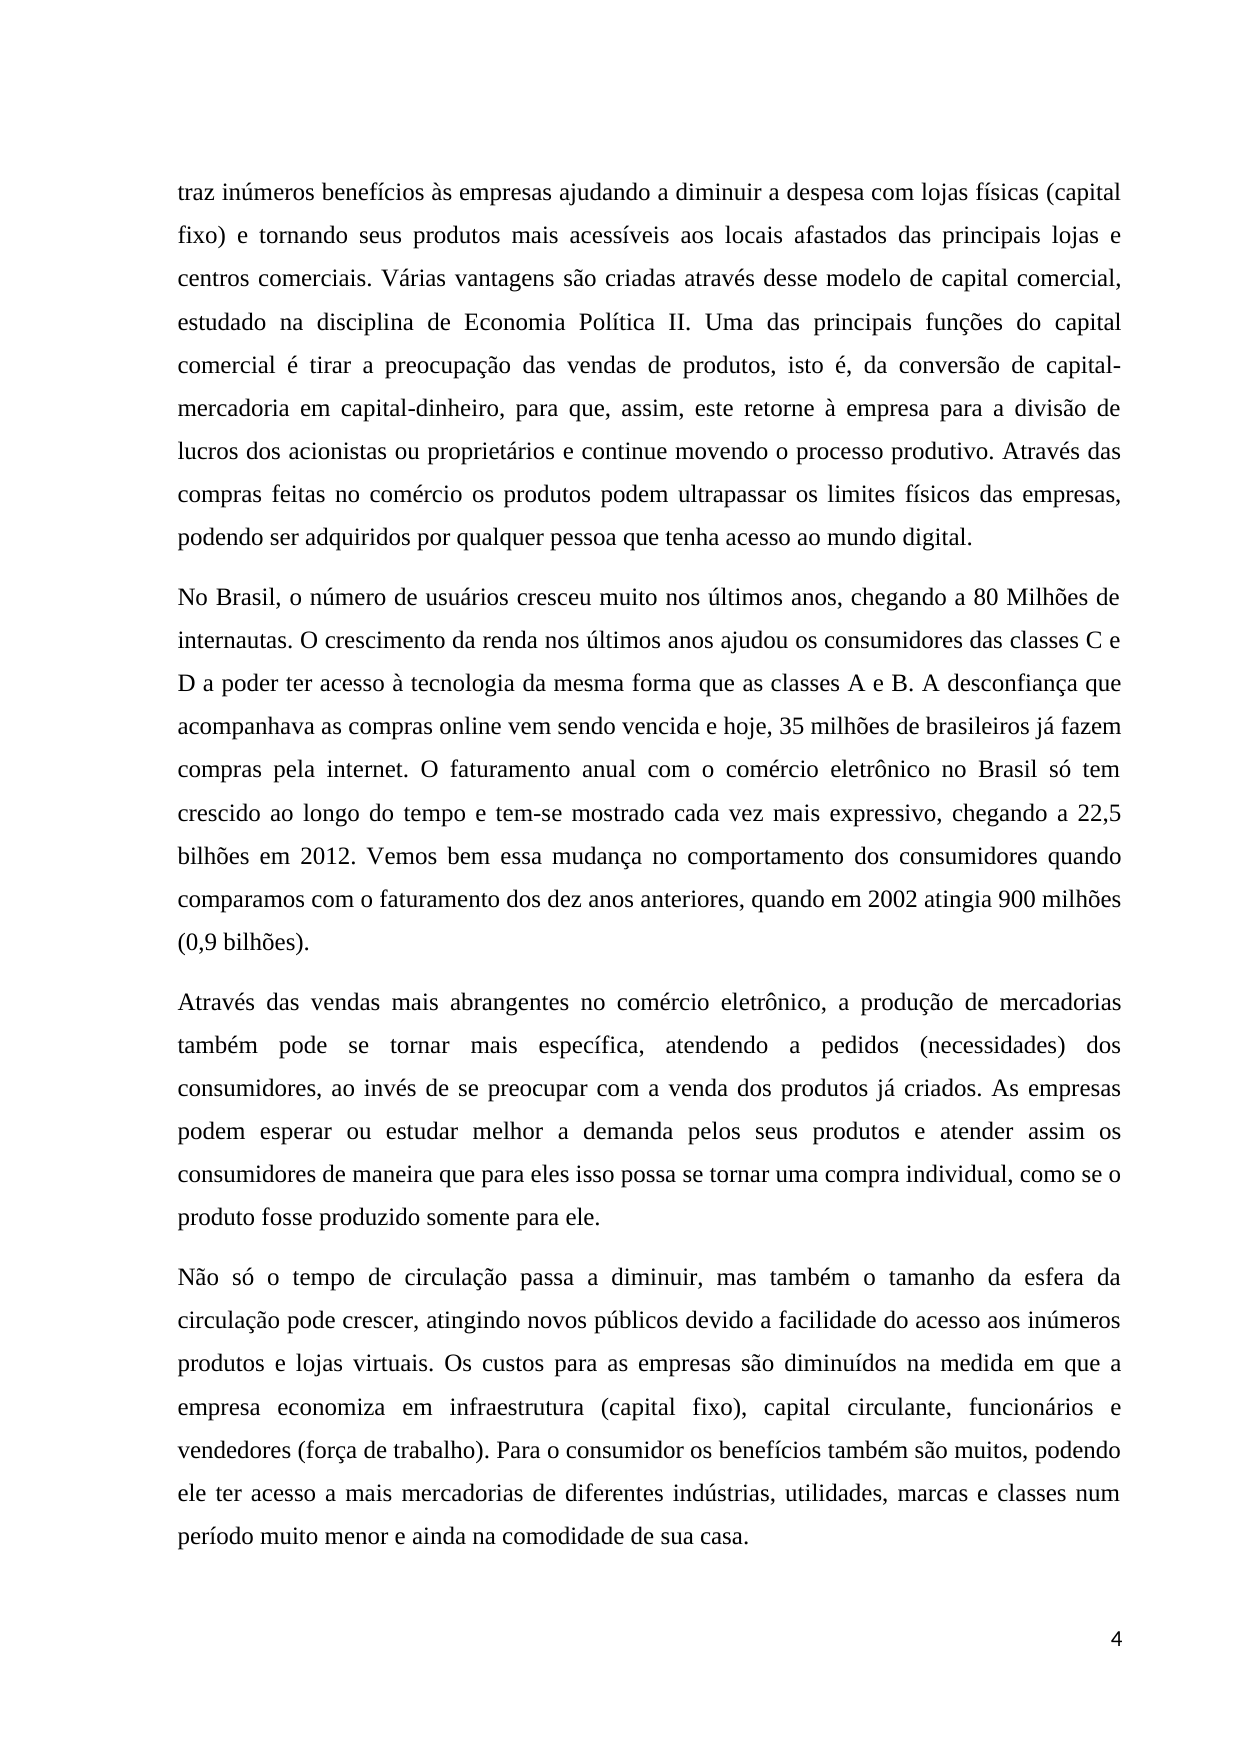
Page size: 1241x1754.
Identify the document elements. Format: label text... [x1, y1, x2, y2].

text Não só o tempo de circulação passa a diminuir, mas também o tamanho da esfera da circulação pode crescer, atingindo novos públicos devido a facilidade do acesso aos inúmeros produtos e lojas virtuais. Os custos para as empresas são diminuídos na medida em que a empresa economiza em infraestrutura (capital fixo), capital circulante, funcionários e vendedores (força de trabalho). Para o consumidor os benefícios também são muitos, podendo ele ter acesso a mais mercadorias de diferentes indústrias, utilidades, marcas e classes num período muito menor e ainda na comodidade de sua casa. [177, 1262, 1122, 1550]
text No Brasil, o número de usuários cresceu muito nos últimos anos, chegando a 80 Milhões de internautas. O crescimento da renda nos últimos anos ajudou os consumidores das classes C e D a poder ter acesso à tecnologia da mesma forma que as classes A e B. A desconfiança que acompanhava as compras online vem sendo vencida e hoje, 35 milhões de brasileiros já fazem compras pela internet. O faturamento anual com o comércio eletrônico no Brasil só tem crescido ao longo do tempo e tem-se mostrado cada vez mais expressivo, chegando a 22,5 bilhões em 2012. Vemos bem essa mudança no comportamento dos consumidores quando comparamos com o faturamento dos dez anos anteriores, quando em 2002 atingia 900 milhões (0,9 bilhões). [177, 582, 1122, 956]
text Através das vendas mais abrangentes no comércio eletrônico, a produção de mercadorias também pode se tornar mais específica, atendendo a pedidos (necessidades) dos consumidores, ao invés de se preocupar com a venda dos produtos já criados. As empresas podem esperar ou estudar melhor a demanda pelos seus produtos e atender assim os consumidores de maneira que para eles isso possa se tornar uma compra individual, como se o produto fosse produzido somente para ele. [177, 987, 1122, 1231]
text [177, 177, 1122, 551]
